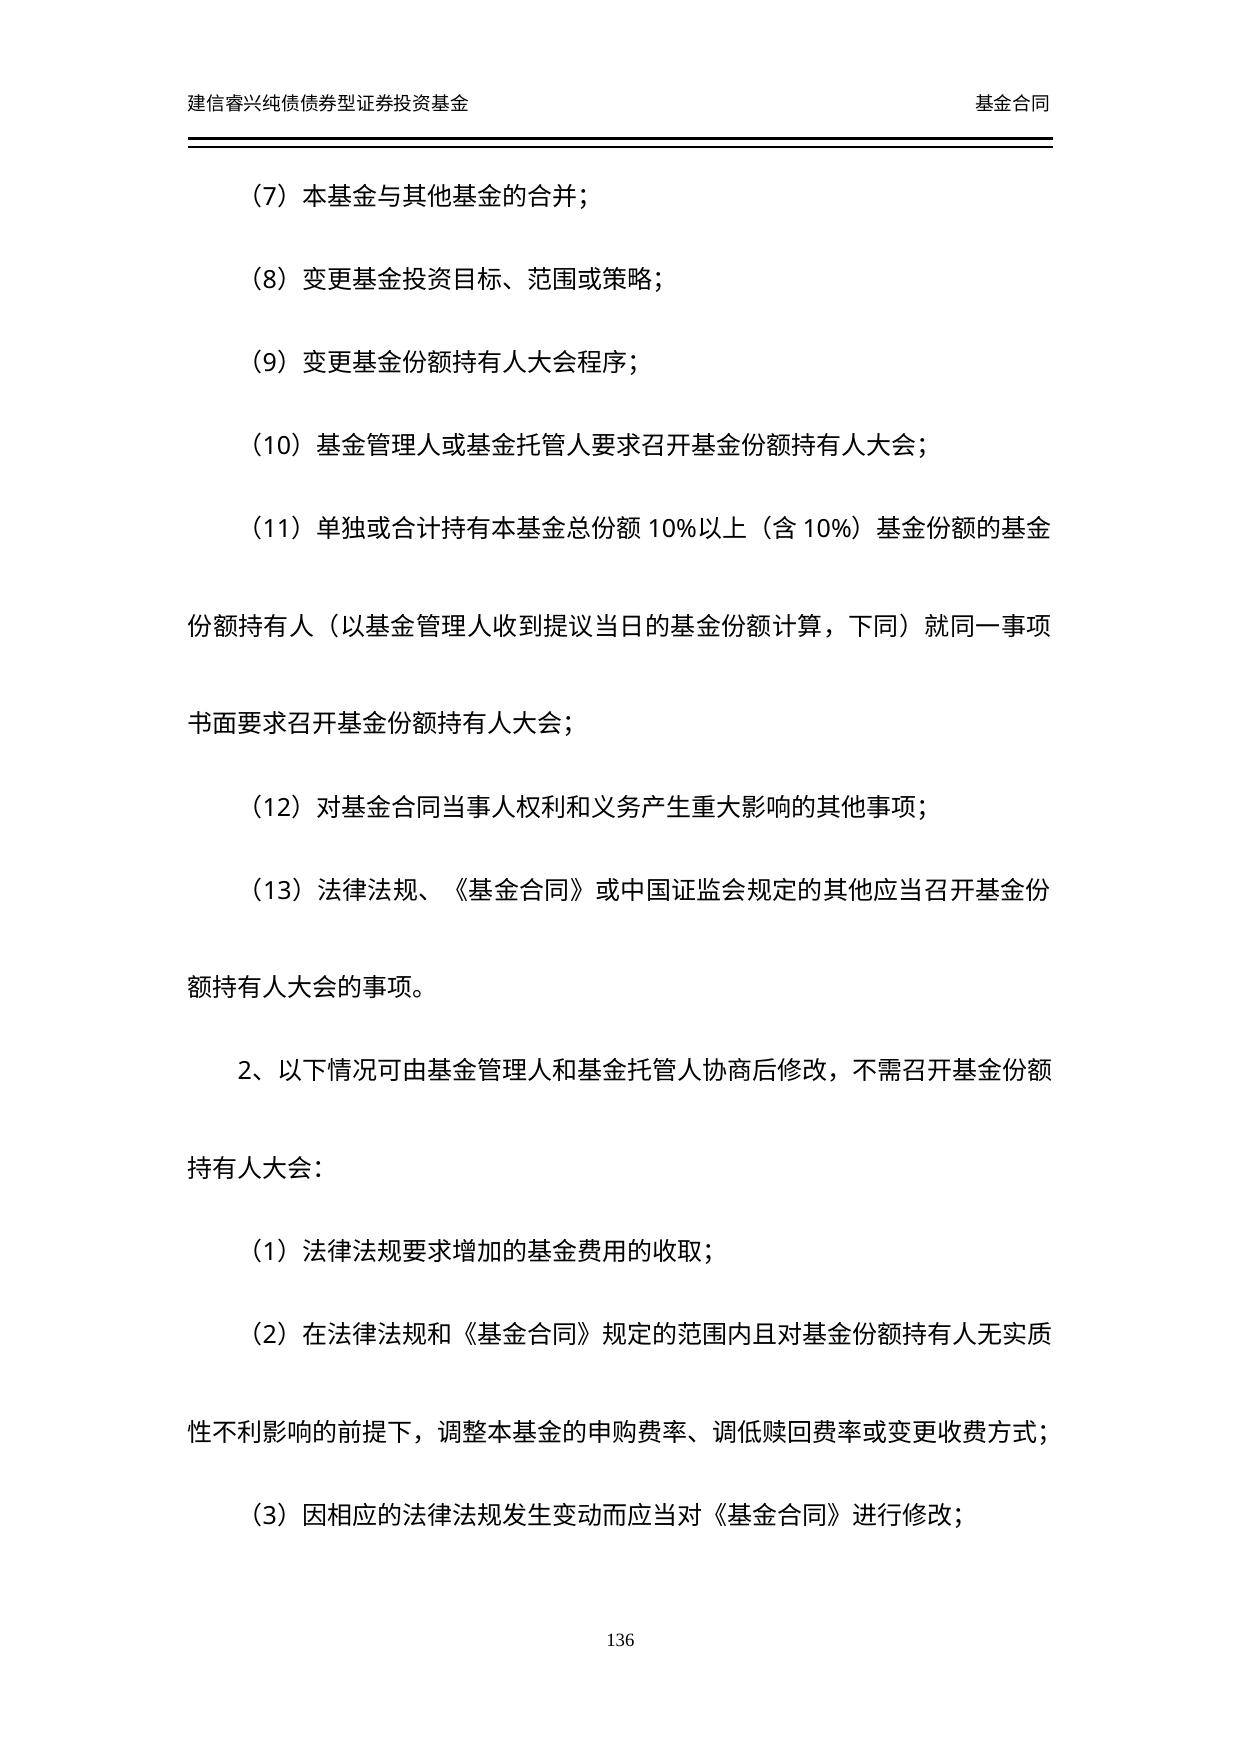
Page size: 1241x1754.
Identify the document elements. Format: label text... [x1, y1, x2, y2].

text 2、以下情况可由基金管理人和基金托管人协商后修改，不需召开基金份额持有人大会： [187, 1036, 1053, 1199]
text （9）变更基金份额持有人大会程序； [187, 328, 1053, 393]
text （2）在法律法规和《基金合同》规定的范围内且对基金份额持有人无实质性不利影响的前提下，调整本基金的申购费率、调低赎回费率或变更收费方式； [187, 1300, 1053, 1463]
text （8）变更基金投资目标、范围或策略； [187, 245, 1053, 310]
text （11）单独或合计持有本基金总份额10%以上（含10%）基金份额的基金份额持有人（以基金管理人收到提议当日的基金份额计算，下同）就同一事项书面要求召开基金份额持有人大会； [187, 494, 1053, 754]
text （10）基金管理人或基金托管人要求召开基金份额持有人大会； [187, 411, 1053, 476]
text （7）本基金与其他基金的合并； [187, 162, 1053, 227]
text （1）法律法规要求增加的基金费用的收取； [187, 1217, 1053, 1282]
text （3）因相应的法律法规发生变动而应当对《基金合同》进行修改； [187, 1481, 1053, 1546]
text （12）对基金合同当事人权利和义务产生重大影响的其他事项； [187, 773, 1053, 838]
text （13）法律法规、《基金合同》或中国证监会规定的其他应当召开基金份额持有人大会的事项。 [187, 856, 1053, 1018]
